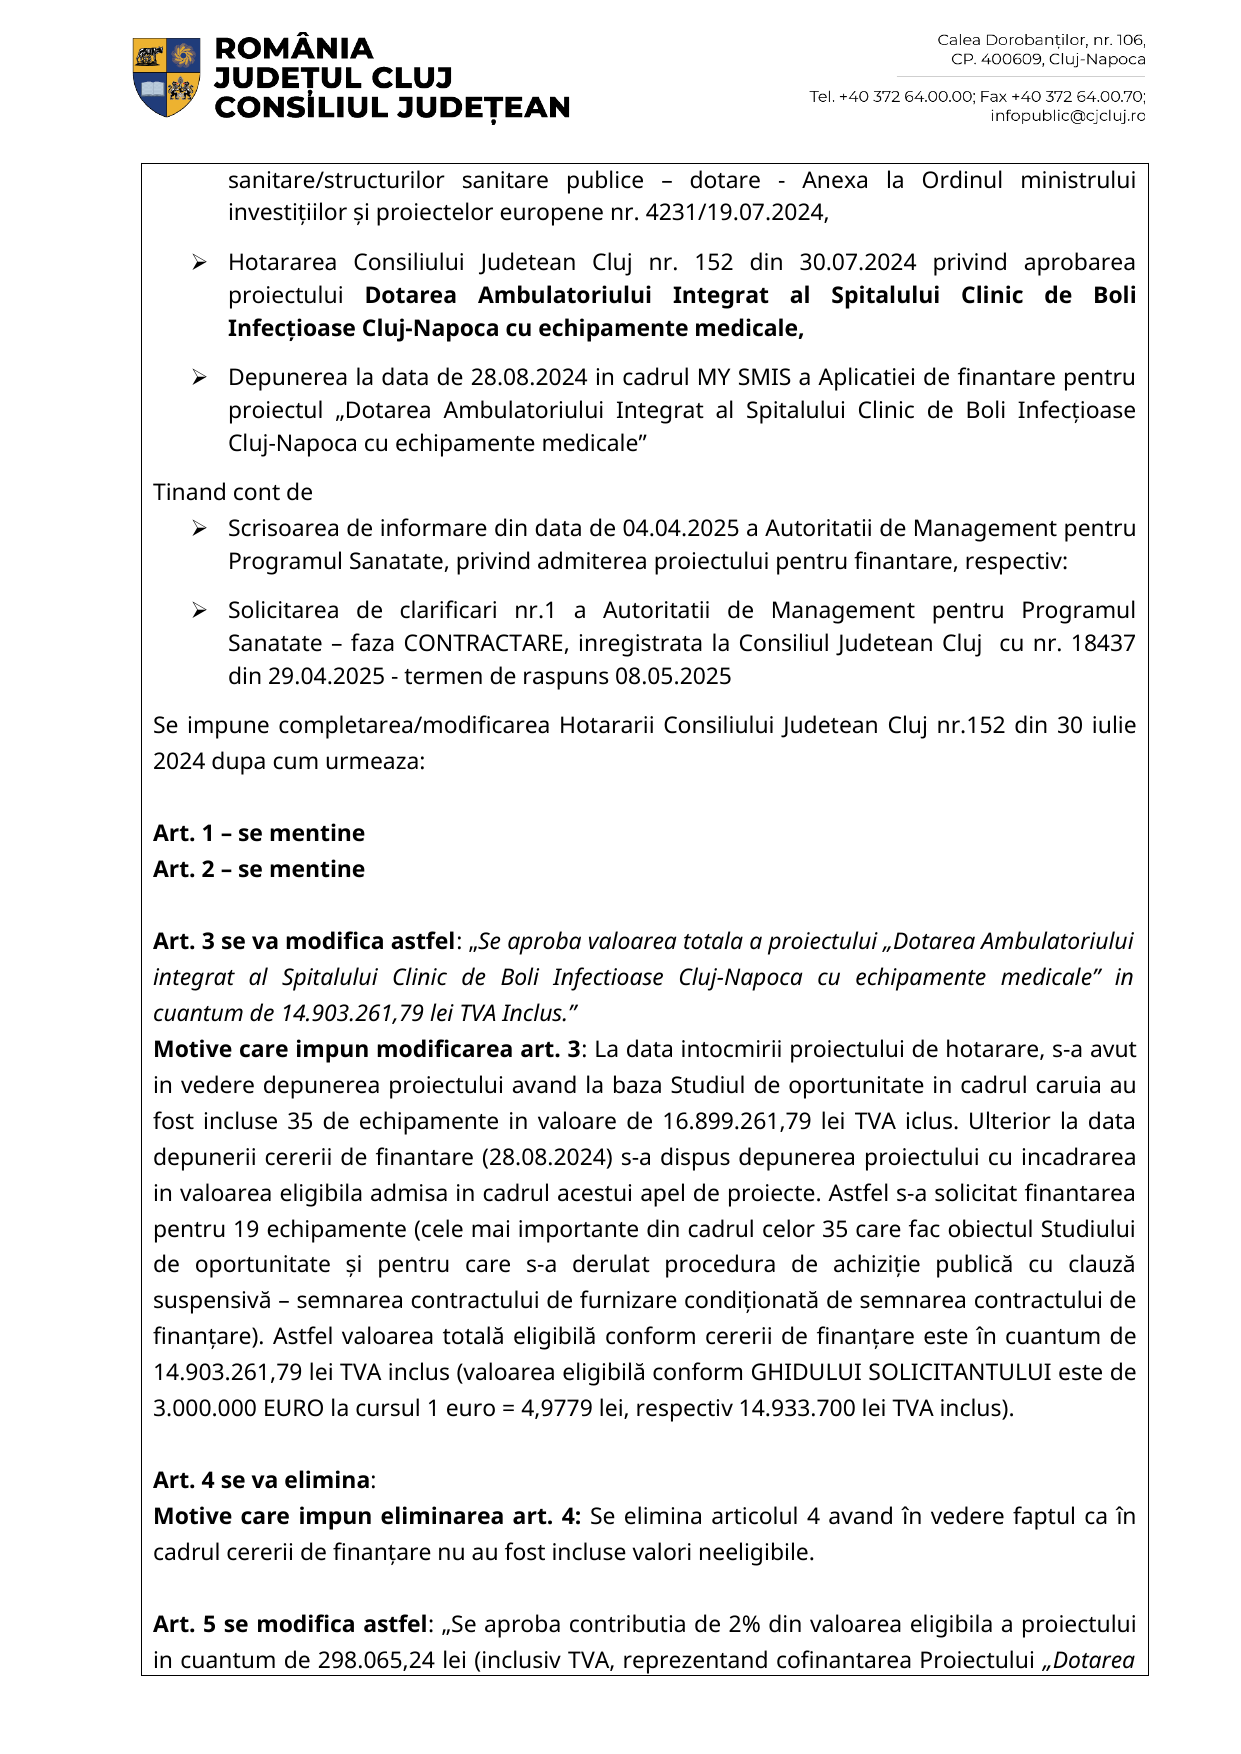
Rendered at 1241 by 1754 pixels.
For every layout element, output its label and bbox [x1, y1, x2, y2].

picture [809, 31, 1145, 125]
picture [132, 32, 570, 125]
table_cell [142, 164, 1148, 1675]
